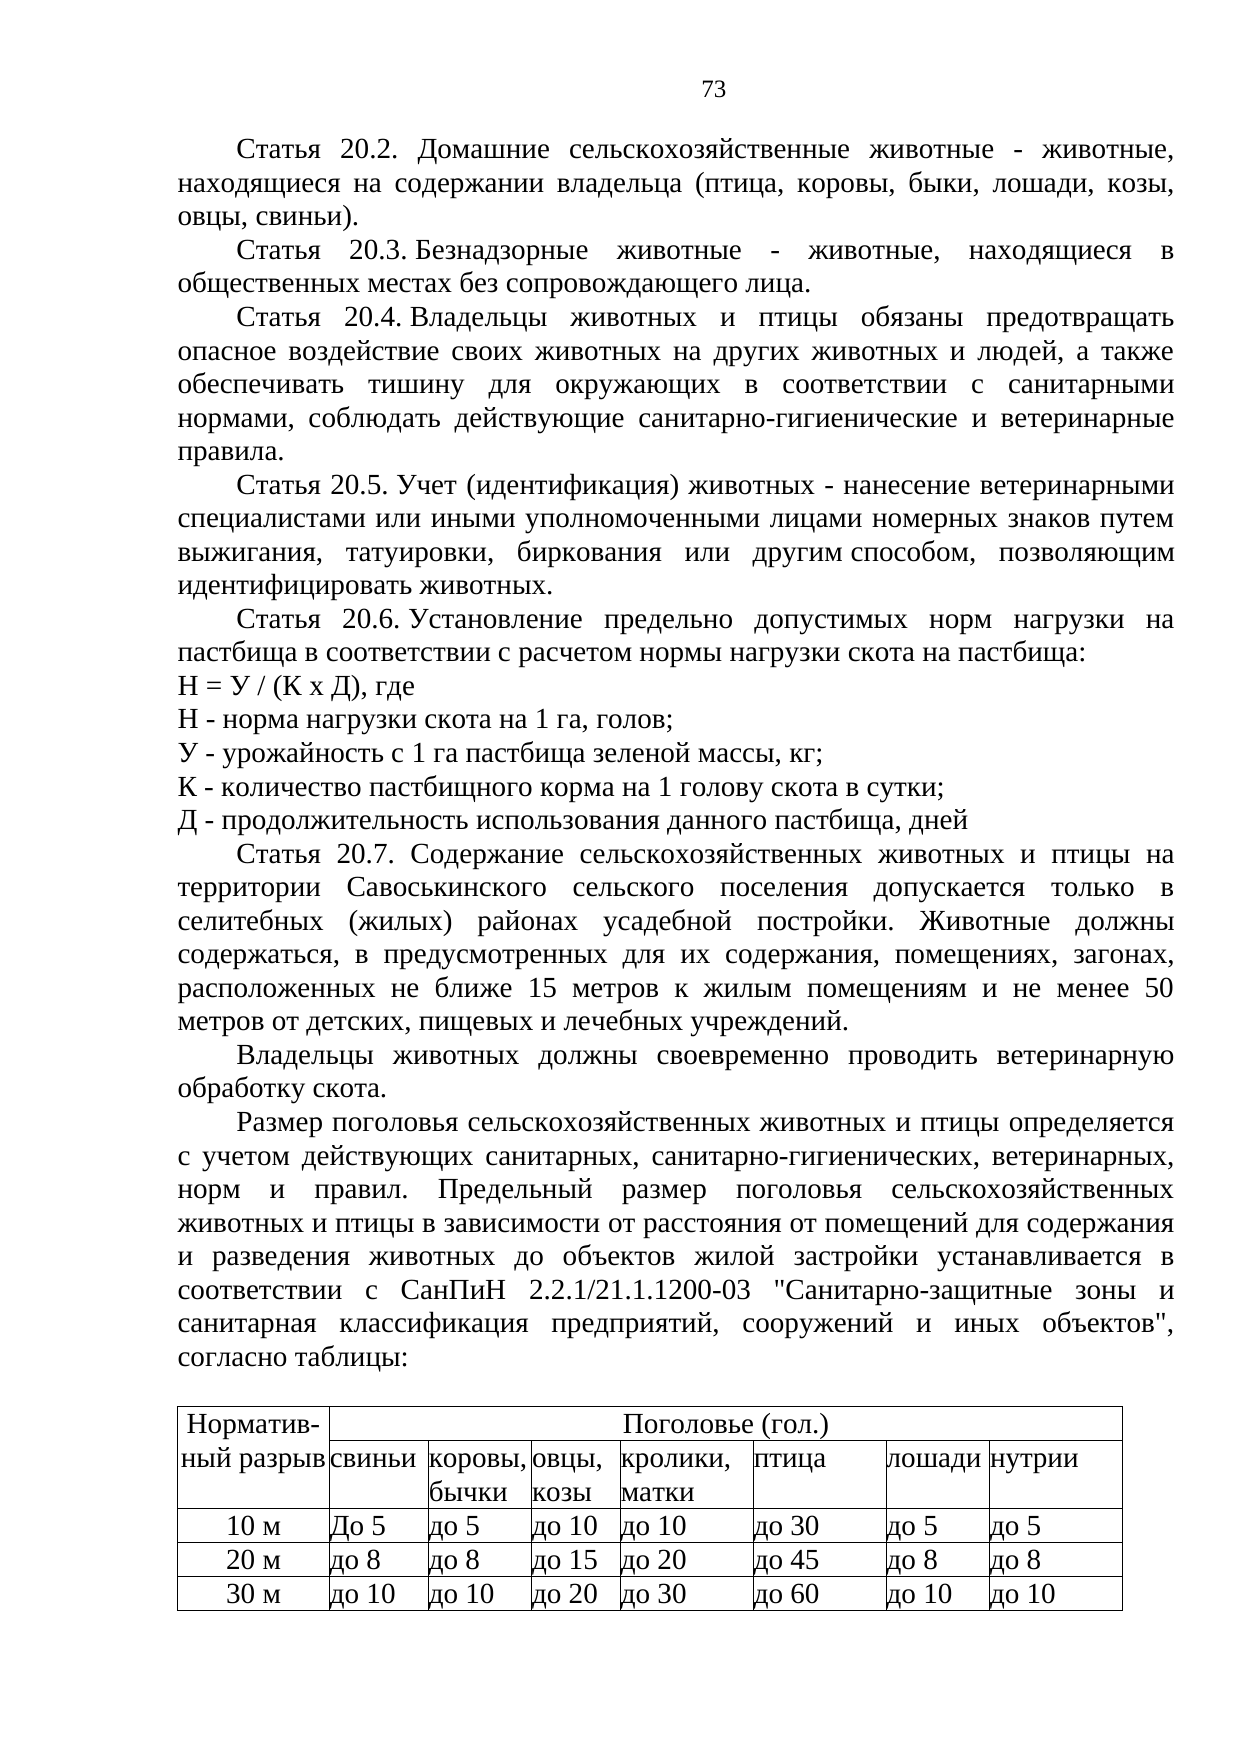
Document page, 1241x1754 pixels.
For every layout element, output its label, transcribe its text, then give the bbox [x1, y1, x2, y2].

table_cell 10 м [178, 1509, 329, 1542]
table_cell нутрии [990, 1441, 1122, 1508]
table_cell до 8 [330, 1543, 428, 1576]
text Статья 20.3. Безнадзорные животные - животные, находящиеся в общественных местах без сопровождающего лица. [177, 232, 1175, 299]
table_cell до 10 [990, 1577, 1122, 1610]
table_cell до 8 [887, 1543, 989, 1576]
text Н = У / (К х Д), где [177, 668, 1175, 702]
text Статья 20.7. Содержание сельскохозяйственных животных и птицы на территории Савоськинского сельского поселения допускается только в селитебных (жилых) районах усадебной постройки. Животные должны содержаться, в предусмотренных для их содержания, помещениях, загонах, расположенных не ближе 15 метров к жилым помещениям и не менее 50 метров от детских, пищевых и лечебных учреждений. [177, 836, 1175, 1037]
table_cell до 10 [330, 1577, 428, 1610]
table_cell до 45 [754, 1543, 886, 1576]
text Статья 20.6. Установление предельно допустимых норм нагрузки на пастбища в соответствии с расчетом нормы нагрузки скота на пастбища: [177, 601, 1175, 668]
table_header Поголовье (гол.) [330, 1407, 1122, 1440]
table_cell до 20 [532, 1577, 620, 1610]
table_cell до 20 [621, 1543, 753, 1576]
text Статья 20.4. Владельцы животных и птицы обязаны предотвращать опасное воздействие своих животных на других животных и людей, а также обеспечивать тишину для окружающих в соответствии с санитарными нормами, соблюдать действующие санитарно-гигиенические и ветеринарные правила. [177, 299, 1175, 467]
table_cell 20 м [178, 1543, 329, 1576]
text К - количество пастбищного корма на 1 голову скота в сутки; [177, 769, 1175, 802]
table_cell до 5 [429, 1509, 531, 1542]
table_cell до 5 [990, 1509, 1122, 1542]
text Н - норма нагрузки скота на 1 га, голов; [177, 702, 1175, 735]
table_header Норматив-ный разрыв [178, 1407, 329, 1508]
table_cell 30 м [178, 1577, 329, 1610]
table_cell до 8 [990, 1543, 1122, 1576]
table_cell до 15 [532, 1543, 620, 1576]
table_cell до 5 [887, 1509, 989, 1542]
table_cell лошади [887, 1441, 989, 1508]
table_cell до 30 [754, 1509, 886, 1542]
table_cell до 10 [429, 1577, 531, 1610]
text Статья 20.2. Домашние сельскохозяйственные животные - животные, находящиеся на содержании владельца (птица, коровы, быки, лошади, козы, овцы, свиньи). [177, 131, 1175, 232]
text Размер поголовья сельскохозяйственных животных и птицы определяется с учетом действующих санитарных, санитарно-гигиенических, ветеринарных, норм и правил. Предельный размер поголовья сельскохозяйственных животных и птицы в зависимости от расстояния от помещений для содержания и разведения животных до объектов жилой застройки устанавливается в соответствии с СанПиН 2.2.1/21.1.1200-03 "Санитарно-защитные зоны и санитарная классификация предприятий, сооружений и иных объектов", согласно таблицы: [177, 1104, 1175, 1372]
table_cell свиньи [330, 1441, 428, 1508]
text Д - продолжительность использования данного пастбища, дней [177, 802, 1175, 836]
table_cell до 10 [621, 1509, 753, 1542]
table_cell овцы, козы [532, 1441, 620, 1508]
table_cell До 5 [330, 1509, 428, 1542]
table_cell до 10 [887, 1577, 989, 1610]
table_cell кролики, матки [621, 1441, 753, 1508]
table_cell до 8 [429, 1543, 531, 1576]
table_cell птица [754, 1441, 886, 1508]
table_cell коровы, бычки [429, 1441, 531, 1508]
table_cell до 60 [754, 1577, 886, 1610]
text Владельцы животных должны своевременно проводить ветеринарную обработку скота. [177, 1037, 1175, 1104]
table_cell до 30 [621, 1577, 753, 1610]
text У - урожайность с 1 га пастбища зеленой массы, кг; [177, 735, 1175, 769]
text Статья 20.5. Учет (идентификация) животных - нанесение ветеринарными специалистами или иными уполномоченными лицами номерных знаков путем выжигания, татуировки, биркования или другим способом, позволяющим идентифицировать животных. [177, 467, 1175, 601]
table_cell до 10 [532, 1509, 620, 1542]
